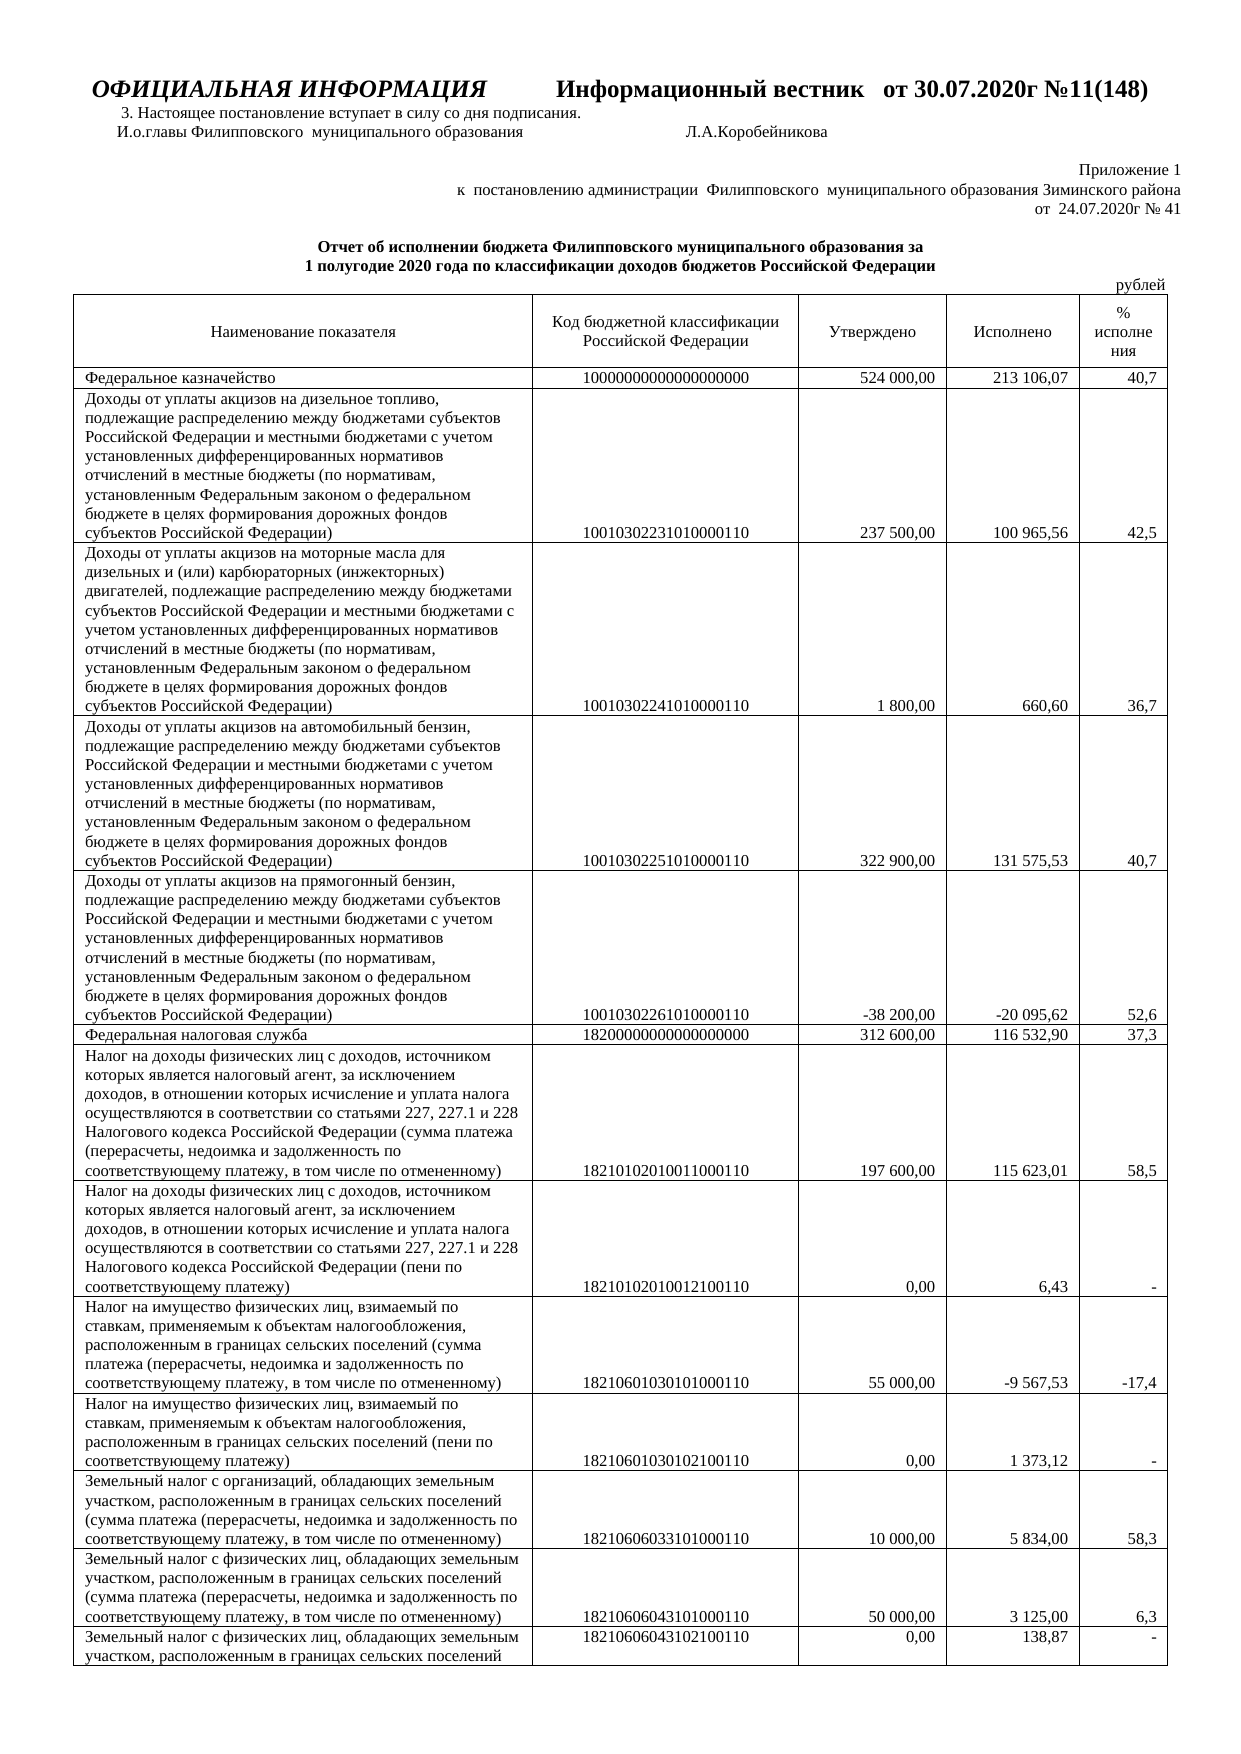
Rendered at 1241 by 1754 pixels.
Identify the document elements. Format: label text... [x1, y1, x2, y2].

text Отчет об исполнении бюджета Филипповского муниципального образования за [75, 237, 1165, 256]
table_cell 115 623,01 [947, 1045, 1079, 1179]
table_cell 138,87 [947, 1627, 1079, 1665]
table_cell Налог на доходы физических лиц с доходов, источником которых является налоговый агент, за исключением доходов, в отношении которых исчисление и уплата налога осуществляются в соответствии со статьями 227, 227.1 и 228 Налогового кодекса Российской Федерации (пени по соответствующему платежу) [74, 1181, 532, 1296]
table_cell 52,6 [1080, 871, 1167, 1024]
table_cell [74, 1627, 532, 1665]
table_cell - [1080, 1181, 1167, 1296]
table_cell -20 095,62 [947, 871, 1079, 1024]
table_cell 18210601030101000110 [533, 1297, 798, 1392]
table_cell Налог на имущество физических лиц, взимаемый по ставкам, применяемым к объектам налогообложения, расположенным в границах сельских поселений (пени по соответствующему платежу) [74, 1394, 532, 1470]
table_cell Федеральное казначейство [74, 368, 532, 387]
table_cell 10010302241010000110 [533, 543, 798, 715]
table_cell 322 900,00 [799, 716, 946, 870]
table_cell 10010302231010000110 [533, 389, 798, 542]
table_header % исполнения [1080, 295, 1167, 367]
table_cell 6,3 [1080, 1549, 1167, 1626]
table_cell Доходы от уплаты акцизов на прямогонный бензин, подлежащие распределению между бюджетами субъектов Российской Федерации и местными бюджетами с учетом установленных дифференцированных нормативов отчислений в местные бюджеты (по нормативам, установленным Федеральным законом о федеральном бюджете в целях формирования дорожных фондов субъектов Российской Федерации) [74, 871, 532, 1024]
table_cell Федеральная налоговая служба [74, 1025, 532, 1044]
table_cell 660,60 [947, 543, 1079, 715]
title к постановлению администрации Филипповского муниципального образования Зиминского района [75, 179, 1181, 198]
table_cell - [1080, 1627, 1167, 1665]
table_cell -9 567,53 [947, 1297, 1079, 1392]
table_cell 6,43 [947, 1181, 1079, 1296]
table_cell Налог на имущество физических лиц, взимаемый по ставкам, применяемым к объектам налогообложения, расположенным в границах сельских поселений (сумма платежа (перерасчеты, недоимка и задолженность по соответствующему платежу, в том числе по отмененному) [74, 1297, 532, 1392]
table_cell 50 000,00 [799, 1549, 946, 1626]
table_cell Доходы от уплаты акцизов на автомобильный бензин, подлежащие распределению между бюджетами субъектов Российской Федерации и местными бюджетами с учетом установленных дифференцированных нормативов отчислений в местные бюджеты (по нормативам, установленным Федеральным законом о федеральном бюджете в целях формирования дорожных фондов субъектов Российской Федерации) [74, 716, 532, 870]
table_cell 42,5 [1080, 389, 1167, 542]
table_cell 18210601030102100110 [533, 1394, 798, 1470]
table_cell 40,7 [1080, 716, 1167, 870]
table_header Утверждено [799, 295, 946, 367]
table_cell 10010302251010000110 [533, 716, 798, 870]
table_cell Земельный налог с физических лиц, обладающих земельным участком, расположенным в границах сельских поселений (сумма платежа (перерасчеты, недоимка и задолженность по соответствующему платежу, в том числе по отмененному) [74, 1549, 532, 1626]
table_cell Доходы от уплаты акцизов на моторные масла для дизельных и (или) карбюраторных (инжекторных) двигателей, подлежащие распределению между бюджетами субъектов Российской Федерации и местными бюджетами с учетом установленных дифференцированных нормативов отчислений в местные бюджеты (по нормативам, установленным Федеральным законом о федеральном бюджете в целях формирования дорожных фондов субъектов Российской Федерации) [74, 543, 532, 715]
title от 24.07.2020г № 41 [75, 198, 1181, 218]
table_cell 10000000000000000000 [533, 368, 798, 387]
table_cell 10010302261010000110 [533, 871, 798, 1024]
table_cell 37,3 [1080, 1025, 1167, 1044]
table_cell 237 500,00 [799, 389, 946, 542]
table_cell 40,7 [1080, 368, 1167, 387]
text 3. Настоящее постановление вступает в силу со дня подписания. [75, 103, 1165, 122]
title Приложение 1 [75, 160, 1181, 179]
table_cell -38 200,00 [799, 871, 946, 1024]
table_cell 524 000,00 [799, 368, 946, 387]
text рублей [75, 275, 1165, 294]
table_cell 58,3 [1080, 1471, 1167, 1548]
table_cell 116 532,90 [947, 1025, 1079, 1044]
text И.о.главы Филипповского муниципального образования Л.А.Коробейникова [75, 122, 1165, 141]
table_cell 18210606043101000110 [533, 1549, 798, 1626]
table_cell 312 600,00 [799, 1025, 946, 1044]
table_cell 36,7 [1080, 543, 1167, 715]
table_cell 18210606033101000110 [533, 1471, 798, 1548]
table_header Исполнено [947, 295, 1079, 367]
table_cell 5 834,00 [947, 1471, 1079, 1548]
table_cell 1 800,00 [799, 543, 946, 715]
table_header Наименование показателя [74, 295, 532, 367]
table_header Код бюджетной классификации Российской Федерации [533, 295, 798, 367]
table_cell 18210606043102100110 [533, 1627, 798, 1665]
text 1 полугодие 2020 года по классификации доходов бюджетов Российской Федерации [75, 256, 1165, 275]
table_cell 213 106,07 [947, 368, 1079, 387]
table_cell 1 373,12 [947, 1394, 1079, 1470]
table_cell -17,4 [1080, 1297, 1167, 1392]
table_cell Доходы от уплаты акцизов на дизельное топливо, подлежащие распределению между бюджетами субъектов Российской Федерации и местными бюджетами с учетом установленных дифференцированных нормативов отчислений в местные бюджеты (по нормативам, установленным Федеральным законом о федеральном бюджете в целях формирования дорожных фондов субъектов Российской Федерации) [74, 389, 532, 542]
table_cell Налог на доходы физических лиц с доходов, источником которых является налоговый агент, за исключением доходов, в отношении которых исчисление и уплата налога осуществляются в соответствии со статьями 227, 227.1 и 228 Налогового кодекса Российской Федерации (сумма платежа (перерасчеты, недоимка и задолженность по соответствующему платежу, в том числе по отмененному) [74, 1045, 532, 1179]
table_cell 18210102010012100110 [533, 1181, 798, 1296]
table_cell 55 000,00 [799, 1297, 946, 1392]
table_cell 0,00 [799, 1627, 946, 1665]
table_cell 18200000000000000000 [533, 1025, 798, 1044]
table_cell Земельный налог с организаций, обладающих земельным участком, расположенным в границах сельских поселений (сумма платежа (перерасчеты, недоимка и задолженность по соответствующему платежу, в том числе по отмененному) [74, 1471, 532, 1548]
table_cell 3 125,00 [947, 1549, 1079, 1626]
table_cell 18210102010011000110 [533, 1045, 798, 1179]
table_cell 0,00 [799, 1394, 946, 1470]
table_cell - [1080, 1394, 1167, 1470]
table_cell 10 000,00 [799, 1471, 946, 1548]
table_cell 197 600,00 [799, 1045, 946, 1179]
table_cell 58,5 [1080, 1045, 1167, 1179]
table_cell 100 965,56 [947, 389, 1079, 542]
table_cell 131 575,53 [947, 716, 1079, 870]
table_cell 0,00 [799, 1181, 946, 1296]
